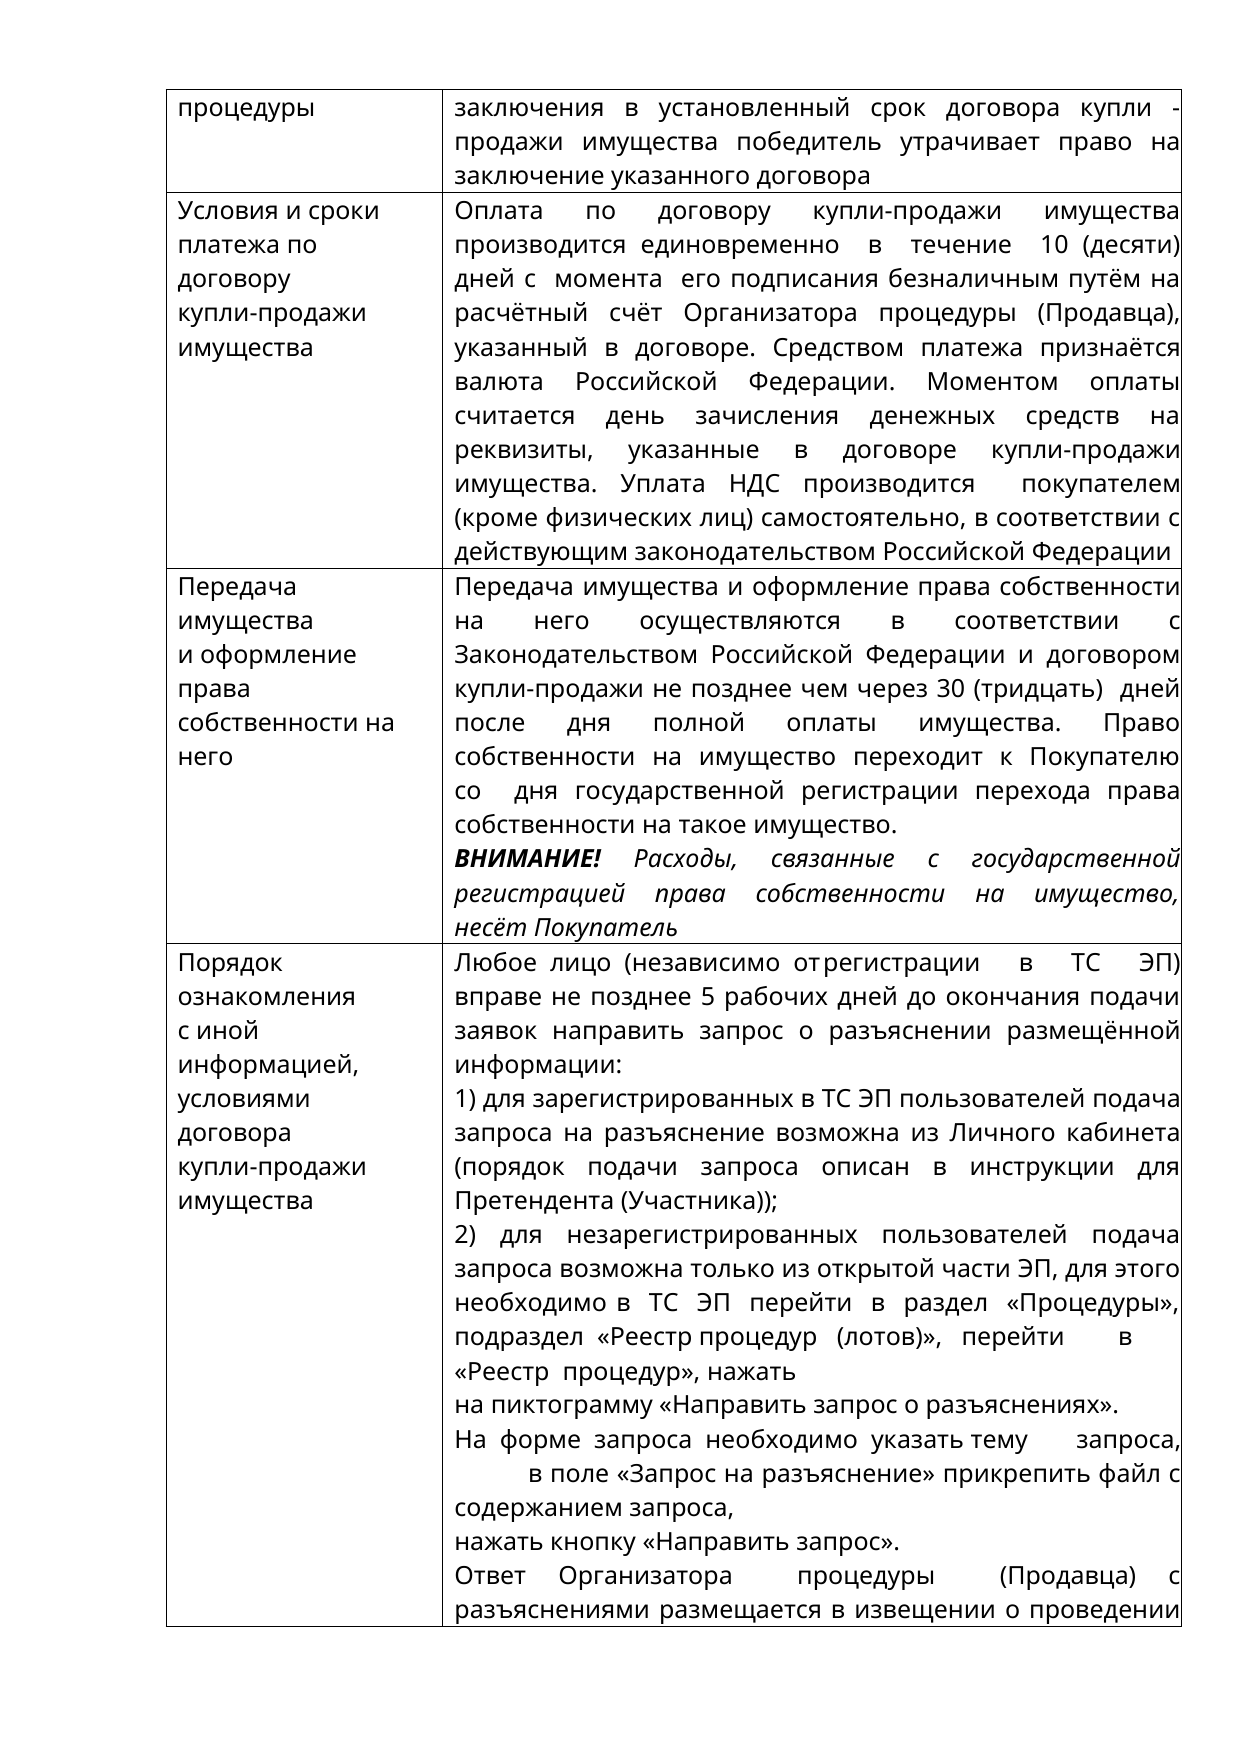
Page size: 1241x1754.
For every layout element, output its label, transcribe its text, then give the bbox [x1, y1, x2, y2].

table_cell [443, 90, 1181, 192]
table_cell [167, 944, 442, 1626]
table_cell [443, 944, 1181, 1626]
table_cell Передача имущества и оформление права собственности на него осуществляются в соответствии с Законодательством Российской Федерации и договором купли-продажи не позднее чем через 30 (тридцать) дней после дня полной оплаты имущества. Право собственности на имущество переходит к Покупателю со дня государственной регистрации перехода права собственности на такое имущество. ВНИМАНИЕ! Расходы, связанные с государственной регистрацией права собственности на имущество, несёт Покупатель [443, 569, 1181, 943]
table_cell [167, 90, 442, 192]
table_cell Передача имущества и оформление права собственности на него [167, 569, 442, 943]
table_cell Оплата по договору купли-продажи имущества производится единовременно в течение 10 (десяти) дней с момента его подписания безналичным путём на расчётный счёт Организатора процедуры (Продавца), указанный в договоре. Средством платежа признаётся валюта Российской Федерации. Моментом оплаты считается день зачисления денежных средств на реквизиты, указанные в договоре купли-продажи имущества. Уплата НДС производится покупателем (кроме физических лиц) самостоятельно, в соответствии с действующим законодательством Российской Федерации [443, 193, 1181, 568]
table_cell Условия и сроки платежа по договору купли-продажи имущества [167, 193, 442, 568]
